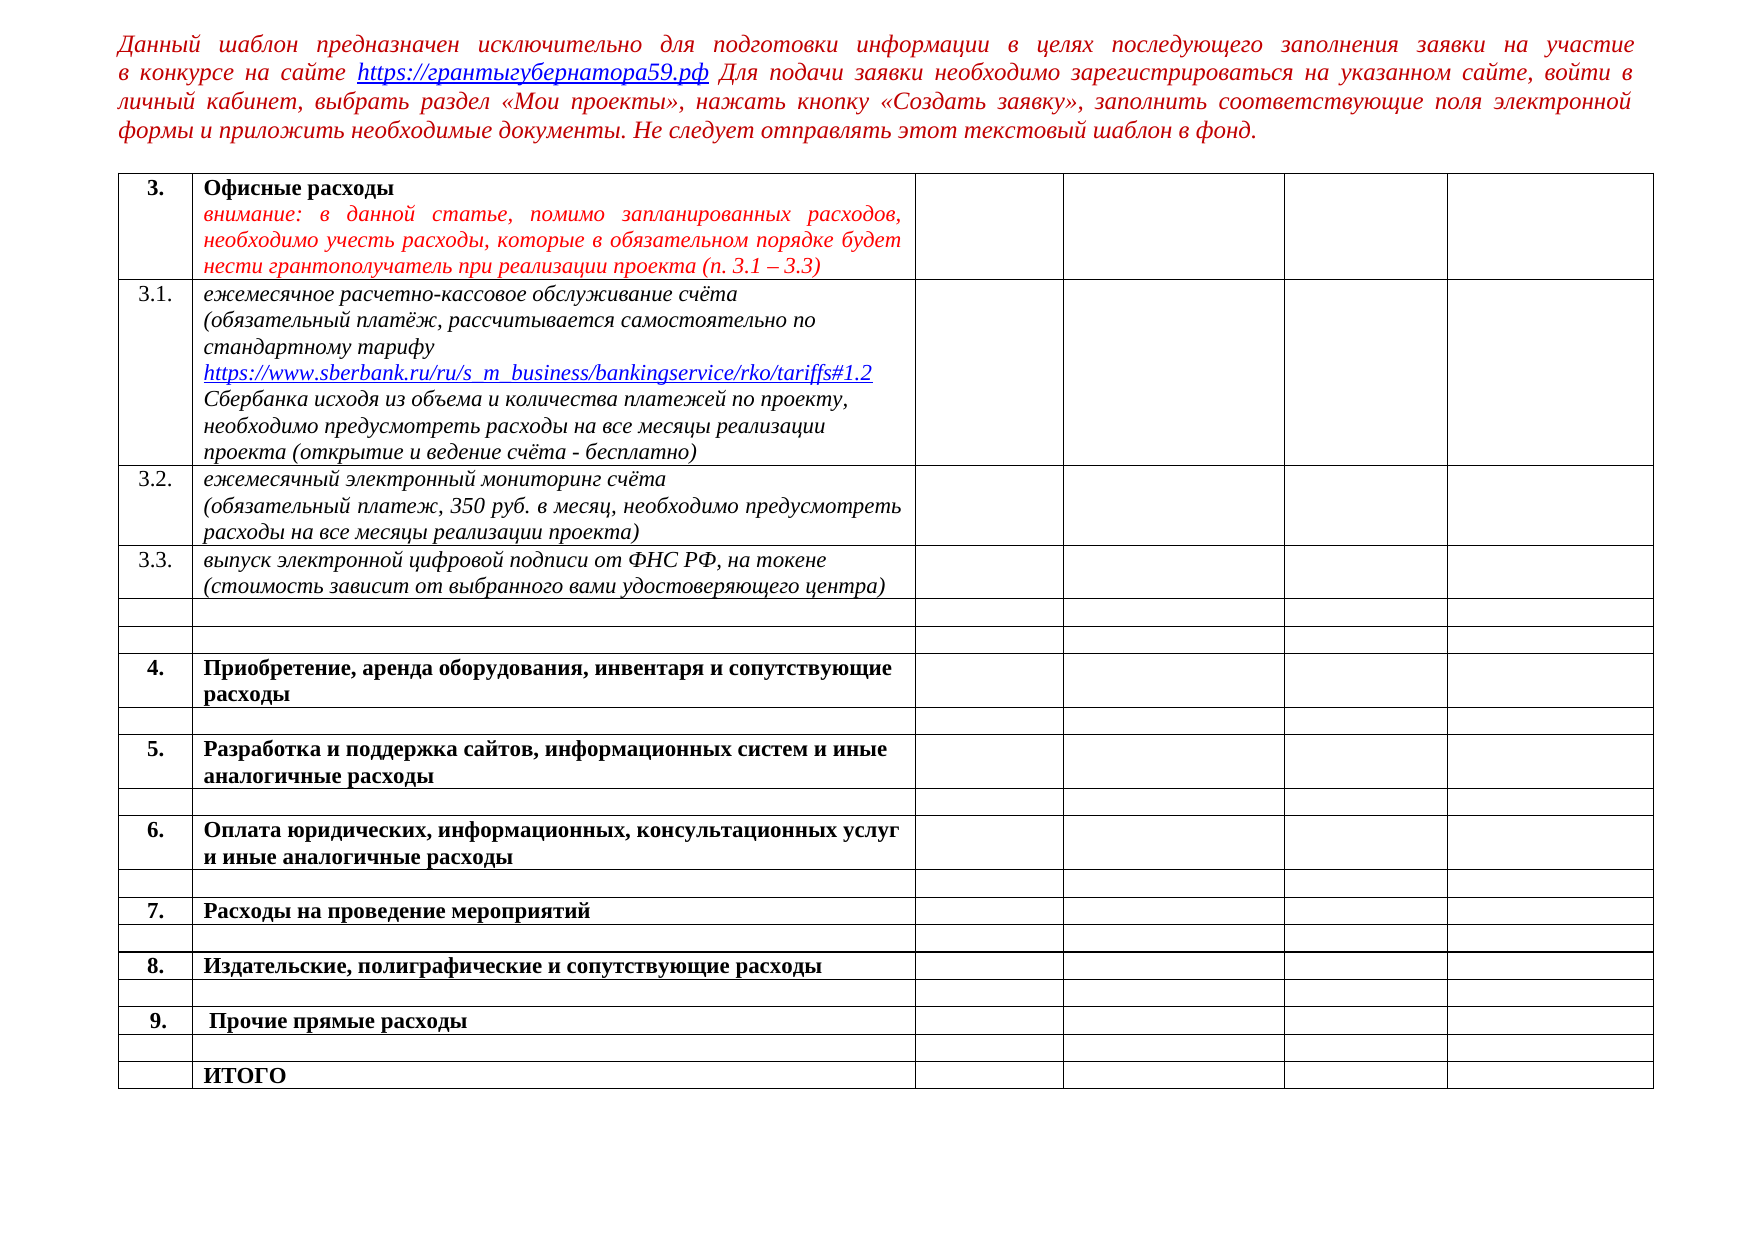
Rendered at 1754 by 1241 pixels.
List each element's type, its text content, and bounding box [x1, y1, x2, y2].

table_cell [193, 708, 915, 734]
table_cell [1448, 1062, 1653, 1088]
table_cell [1064, 627, 1284, 653]
table_cell [1064, 1035, 1284, 1061]
table_cell [916, 466, 1063, 544]
table_cell [1064, 599, 1284, 626]
table_cell [1448, 280, 1653, 464]
table_cell [1064, 925, 1284, 951]
table_cell [1448, 870, 1653, 897]
table_cell [1285, 1007, 1447, 1033]
table_cell 5. [119, 735, 192, 788]
table_cell [1064, 280, 1284, 464]
table_cell [1285, 980, 1447, 1006]
table_cell [1448, 654, 1653, 707]
table_cell 7. [119, 898, 192, 924]
table_cell 3. [119, 174, 192, 279]
table_cell [1285, 546, 1447, 598]
table_cell [916, 280, 1063, 464]
table_cell Издательские, полиграфические и сопутствующие расходы [193, 953, 915, 979]
table_cell выпуск электронной цифровой подписи от ФНС РФ, на токене (стоимость зависит от выбранного вами удостоверяющего центра) [193, 546, 915, 598]
table_cell Офисные расходы внимание: в данной статье, помимо запланированных расходов, необходимо учесть расходы, которые в обязательном порядке будет нести грантополучатель при реализации проекта (п. 3.1 – 3.3) [193, 174, 915, 279]
table_cell [1448, 980, 1653, 1006]
table_cell [916, 1062, 1063, 1088]
table_cell [916, 870, 1063, 897]
table_cell [193, 870, 915, 897]
table_cell [1448, 789, 1653, 815]
table_cell [1064, 789, 1284, 815]
table_cell [1064, 870, 1284, 897]
table_cell [1448, 816, 1653, 869]
table_cell [119, 789, 192, 815]
table_cell [193, 789, 915, 815]
table_cell [916, 980, 1063, 1006]
table_cell 3.3. [119, 546, 192, 598]
table_cell [193, 599, 915, 626]
table_cell 6. [119, 816, 192, 869]
table_cell ежемесячный электронный мониторинг счёта (обязательный платеж, 350 руб. в месяц, необходимо предусмотреть расходы на все месяцы реализации проекта) [193, 466, 915, 544]
table_cell 3.2. [119, 466, 192, 544]
table_cell [193, 627, 915, 653]
table_cell [1285, 925, 1447, 951]
table_cell [1285, 735, 1447, 788]
table_cell [1448, 1035, 1653, 1061]
table_cell [1285, 627, 1447, 653]
table_cell [1448, 627, 1653, 653]
table_cell [916, 735, 1063, 788]
table_cell [1448, 953, 1653, 979]
table_cell [1448, 599, 1653, 626]
table_cell [916, 546, 1063, 598]
table_cell [1064, 708, 1284, 734]
table_cell [916, 789, 1063, 815]
table_cell [1285, 789, 1447, 815]
table_cell [916, 816, 1063, 869]
table_cell [1448, 735, 1653, 788]
table_cell Оплата юридических, информационных, консультационных услуг и иные аналогичные расходы [193, 816, 915, 869]
table_cell 3.1. [119, 280, 192, 464]
table_cell [1064, 898, 1284, 924]
table_cell [916, 708, 1063, 734]
table_cell [1448, 708, 1653, 734]
table_cell 8. [119, 953, 192, 979]
table_cell [916, 1007, 1063, 1033]
table_cell [1064, 654, 1284, 707]
table_cell [1448, 466, 1653, 544]
table_cell [1064, 953, 1284, 979]
table_cell [119, 1062, 192, 1088]
table_cell [1285, 654, 1447, 707]
table_cell [1448, 546, 1653, 598]
table_cell [1285, 708, 1447, 734]
table_cell [1448, 925, 1653, 951]
table_cell [193, 1035, 915, 1061]
table_cell 9. [119, 1007, 192, 1033]
table_cell [119, 925, 192, 951]
table_cell [119, 627, 192, 653]
table_cell [1285, 1035, 1447, 1061]
table_cell [916, 953, 1063, 979]
table_cell [1064, 546, 1284, 598]
table_cell [119, 1035, 192, 1061]
table_cell [1285, 280, 1447, 464]
table_cell ИТОГО [193, 1062, 915, 1088]
table_cell Прочие прямые расходы [193, 1007, 915, 1033]
table_cell [119, 599, 192, 626]
table_cell [1064, 980, 1284, 1006]
table_cell [1064, 1062, 1284, 1088]
table_cell Разработка и поддержка сайтов, информационных систем и иные аналогичные расходы [193, 735, 915, 788]
table_cell [1448, 898, 1653, 924]
table_cell [1285, 953, 1447, 979]
table_cell [916, 654, 1063, 707]
table_cell Расходы на проведение мероприятий [193, 898, 915, 924]
table_cell [1285, 174, 1447, 279]
table_cell [916, 898, 1063, 924]
table_cell [193, 980, 915, 1006]
table_cell Приобретение, аренда оборудования, инвентаря и сопутствующие расходы [193, 654, 915, 707]
table_cell [119, 980, 192, 1006]
table_cell [1285, 870, 1447, 897]
table_cell [916, 1035, 1063, 1061]
table_cell [916, 925, 1063, 951]
table_cell [1285, 898, 1447, 924]
table_cell [1064, 174, 1284, 279]
table_cell [193, 925, 915, 951]
table_cell [1285, 466, 1447, 544]
table_cell 4. [119, 654, 192, 707]
table_cell [916, 599, 1063, 626]
table_cell [916, 174, 1063, 279]
table_cell [119, 870, 192, 897]
table_cell [1448, 1007, 1653, 1033]
table_cell [1064, 1007, 1284, 1033]
table_cell [119, 708, 192, 734]
table_cell [1064, 735, 1284, 788]
table_cell [1448, 174, 1653, 279]
table_cell [1285, 1062, 1447, 1088]
table_cell [1285, 599, 1447, 626]
table_cell ежемесячное расчетно-кассовое обслуживание счёта (обязательный платёж, рассчитывается самостоятельно по стандартному тарифу https://www.sberbank.ru/ru/s_m_business/bankingservice/rko/tariffs#1.2 Сбербанка исходя из объема и количества платежей по проекту, необходимо предусмотреть расходы на все месяцы реализации проекта (открытие и ведение счёта - бесплатно) [193, 280, 915, 464]
table_cell [1064, 466, 1284, 544]
table_cell [916, 627, 1063, 653]
table_cell [1285, 816, 1447, 869]
table_cell [1064, 816, 1284, 869]
